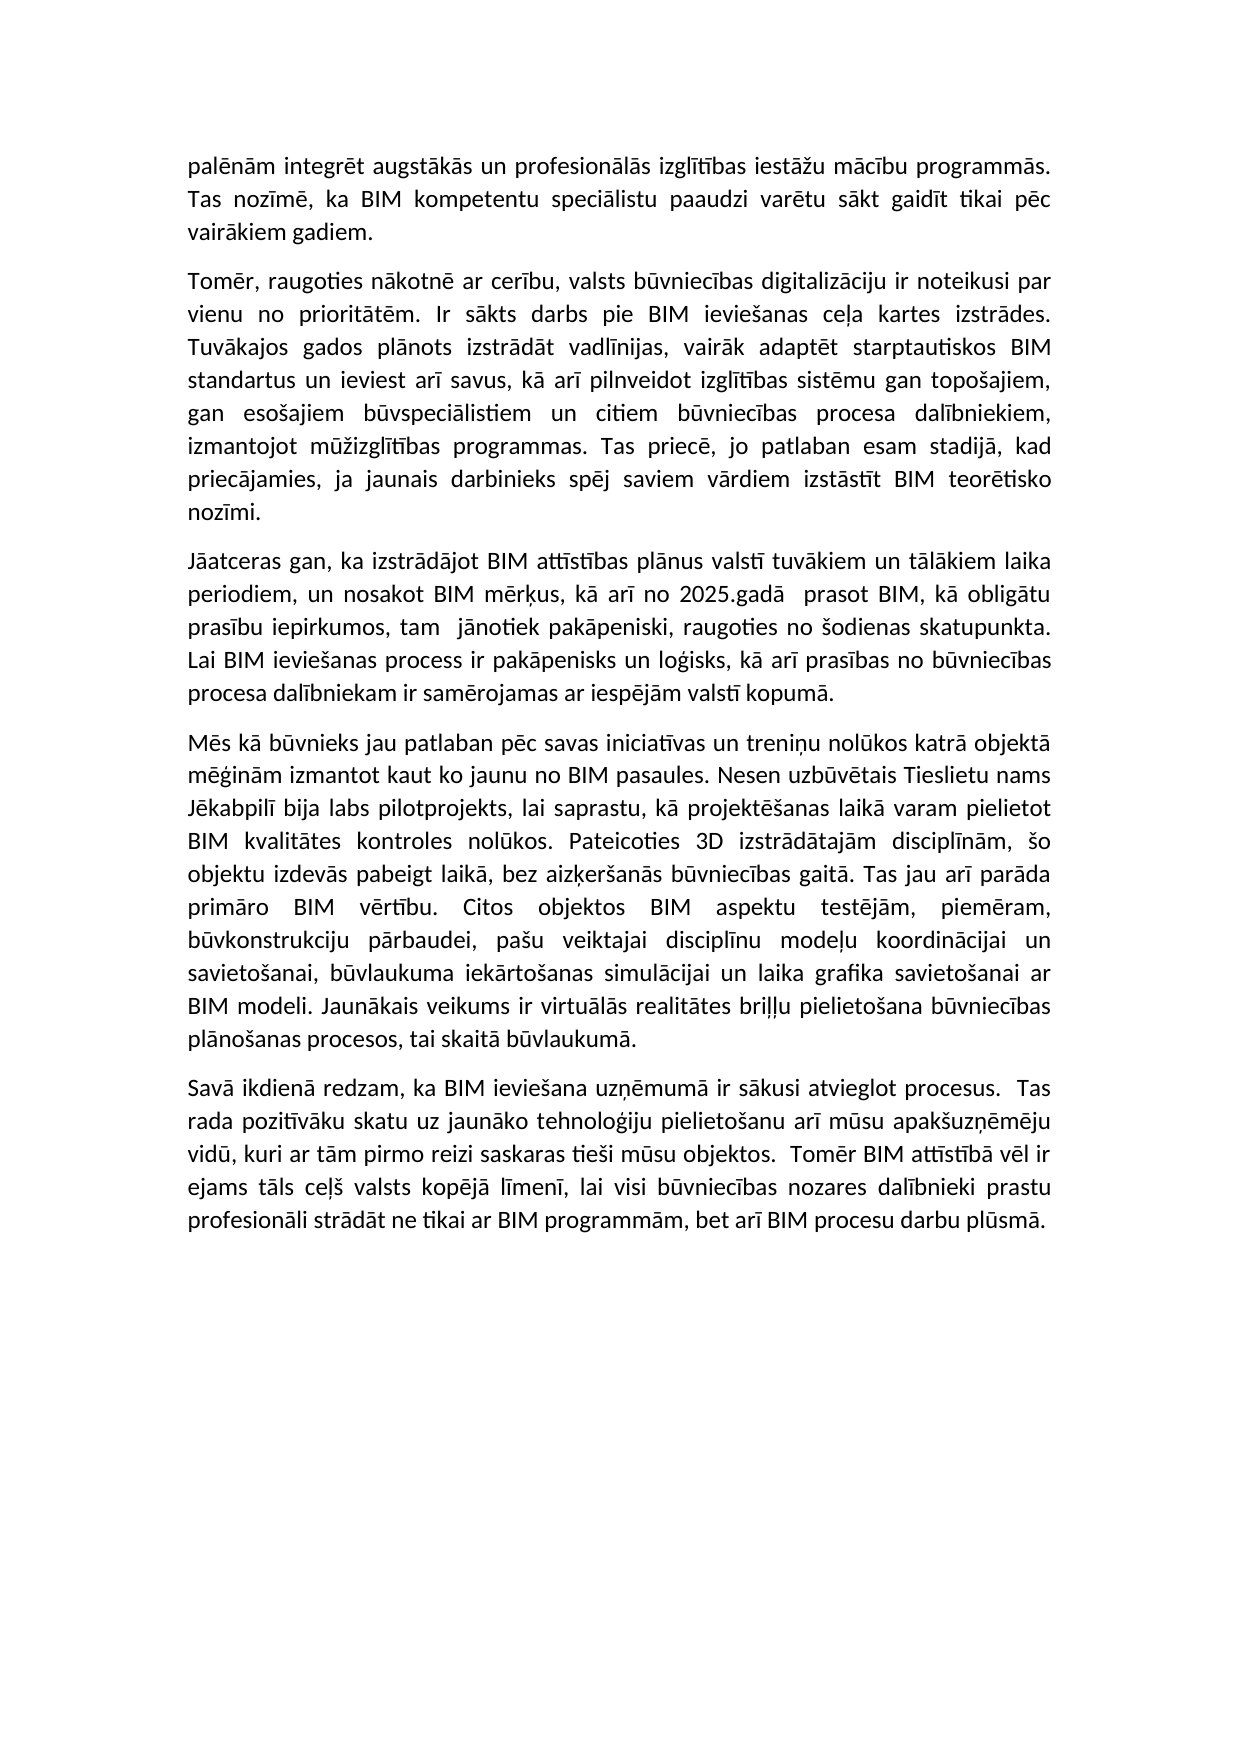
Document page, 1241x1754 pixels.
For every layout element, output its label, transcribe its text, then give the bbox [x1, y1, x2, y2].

text Mēs kā būvnieks jau patlaban pēc savas iniciatīvas un treniņu nolūkos katrā objektā mēģinām izmantot kaut ko jaunu no BIM pasaules. Nesen uzbūvētais Tieslietu nams Jēkabpilī bija labs pilotprojekts, lai saprastu, kā projektēšanas laikā varam pielietot BIM kvalitātes kontroles nolūkos. Pateicoties 3D izstrādātajām disciplīnām, šo objektu izdevās pabeigt laikā, bez aizķeršanās būvniecības gaitā. Tas jau arī parāda primāro BIM vērtību. Citos objektos BIM aspektu testējām, piemēram, būvkonstrukciju pārbaudei, pašu veiktajai disciplīnu modeļu koordinācijai un savietošanai, būvlaukuma iekārtošanas simulācijai un laika grafika savietošanai ar BIM modeli. Jaunākais veikums ir virtuālās realitātes briļļu pielietošana būvniecības plānošanas procesos, tai skaitā būvlaukumā. [187, 727, 1053, 1053]
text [187, 150, 1053, 246]
text Jāatceras gan, ka izstrādājot BIM attīstības plānus valstī tuvākiem un tālākiem laika periodiem, un nosakot BIM mērķus, kā arī no 2025.gadā prasot BIM, kā obligātu prasību iepirkumos, tam jānotiek pakāpeniski, raugoties no šodienas skatupunkta. Lai BIM ieviešanas process ir pakāpenisks un loģisks, kā arī prasības no būvniecības procesa dalībniekam ir samērojamas ar iespējām valstī kopumā. [187, 545, 1053, 708]
text Tomēr, raugoties nākotnē ar cerību, valsts būvniecības digitalizāciju ir noteikusi par vienu no prioritātēm. Ir sākts darbs pie BIM ieviešanas ceļa kartes izstrādes. Tuvākajos gados plānots izstrādāt vadlīnijas, vairāk adaptēt starptautiskos BIM standartus un ieviest arī savus, kā arī pilnveidot izglītības sistēmu gan topošajiem, gan esošajiem būvspeciālistiem un citiem būvniecības procesa dalībniekiem, izmantojot mūžizglītības programmas. Tas priecē, jo patlaban esam stadijā, kad priecājamies, ja jaunais darbinieks spēj saviem vārdiem izstāstīt BIM teorētisko nozīmi. [187, 265, 1053, 526]
text Savā ikdienā redzam, ka BIM ieviešana uzņēmumā ir sākusi atvieglot procesus. Tas rada pozitīvāku skatu uz jaunāko tehnoloģiju pielietošanu arī mūsu apakšuzņēmēju vidū, kuri ar tām pirmo reizi saskaras tieši mūsu objektos. Tomēr BIM attīstībā vēl ir ejams tāls ceļš valsts kopējā līmenī, lai visi būvniecības nozares dalībnieki prastu profesionāli strādāt ne tikai ar BIM programmām, bet arī BIM procesu darbu plūsmā. [187, 1072, 1053, 1235]
